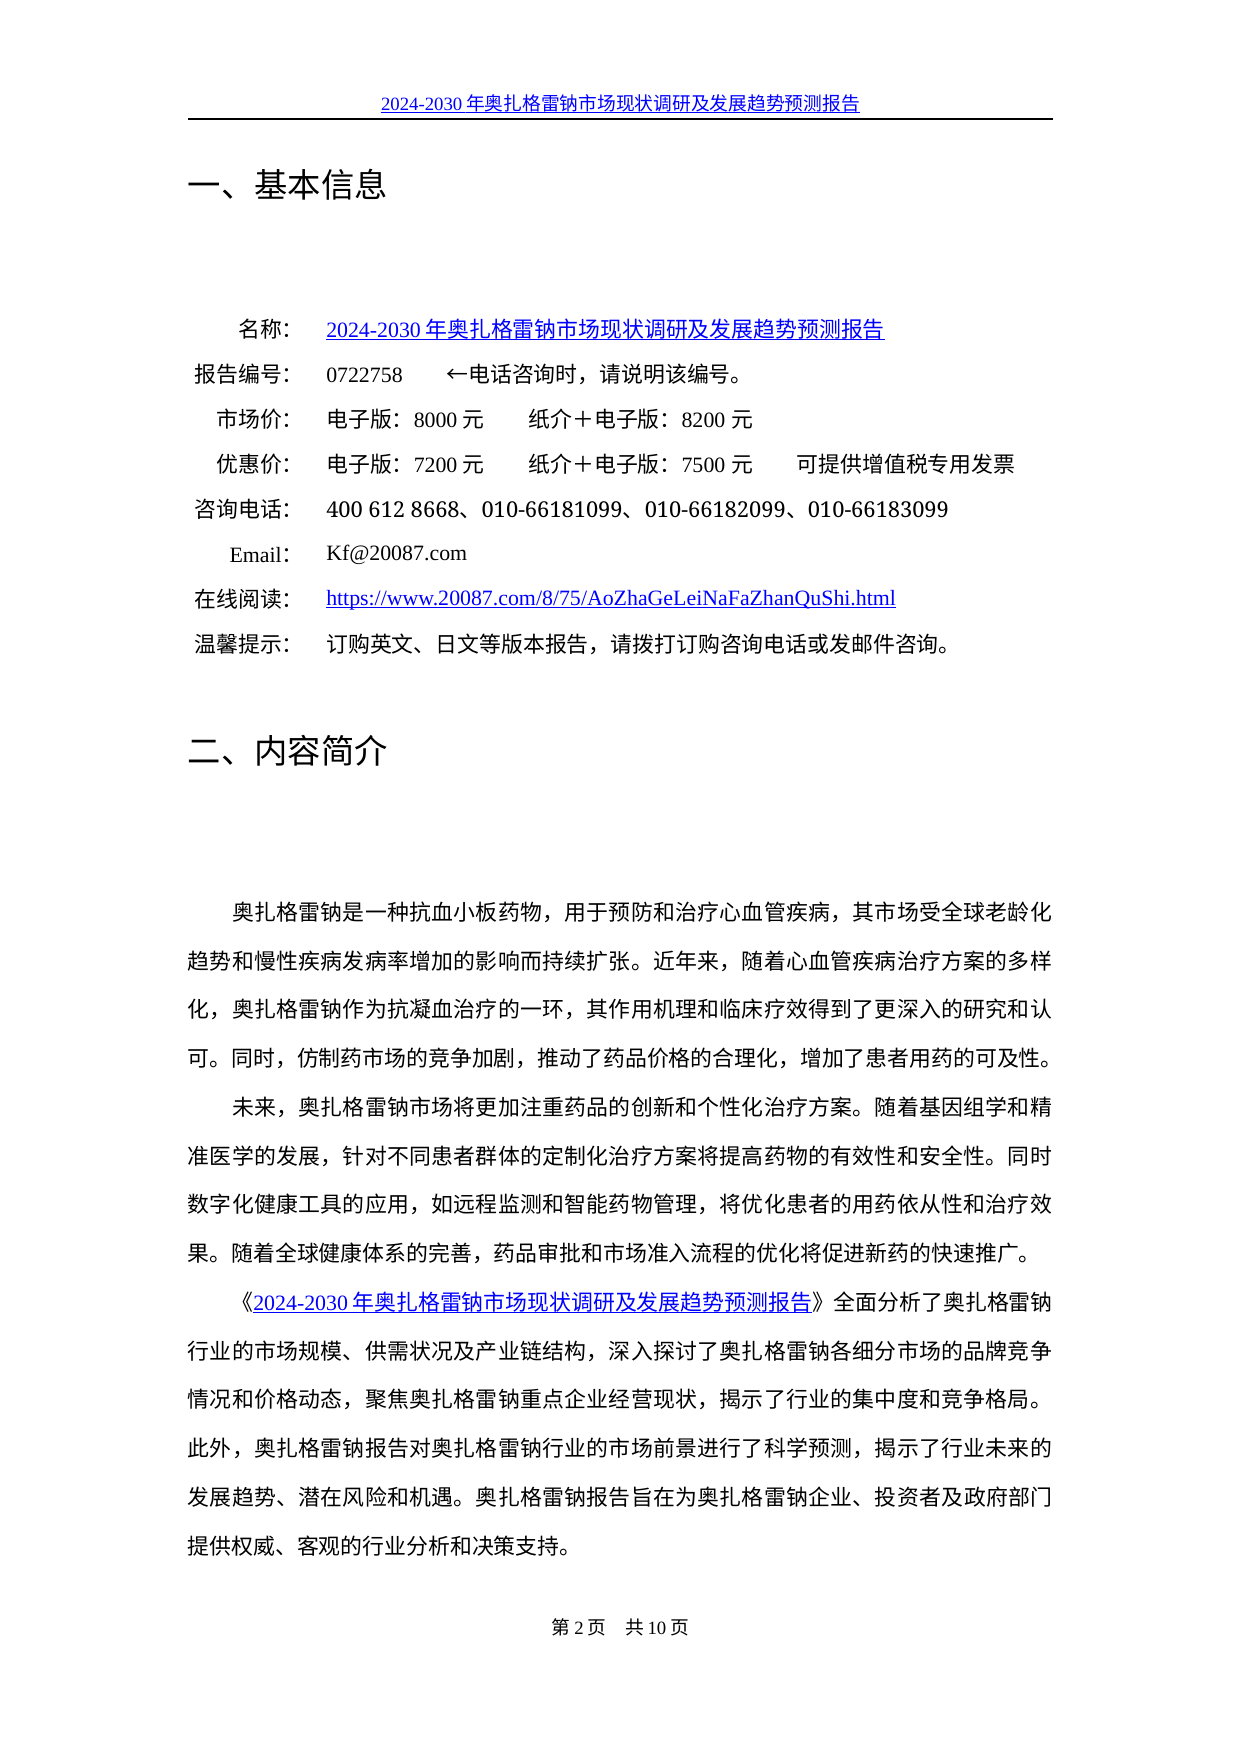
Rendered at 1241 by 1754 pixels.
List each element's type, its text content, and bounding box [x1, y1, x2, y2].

title 二、内容简介 [187, 717, 1053, 782]
table_cell 400 612 8668、010-66181099、010-66182099、010-66183099 [315, 492, 1073, 537]
table_cell 电子版：7200 元 纸介＋电子版：7500 元 可提供增值税专用发票 [315, 447, 1073, 492]
table_cell 电子版：8000 元 纸介＋电子版：8200 元 [315, 402, 1073, 447]
table_cell 在线阅读： [167, 582, 315, 627]
title 一、基本信息 [187, 150, 1053, 215]
table_cell 优惠价： [167, 447, 315, 492]
table_header 2024-2030年奥扎格雷钠市场现状调研及发展趋势预测报告 [315, 312, 1073, 357]
table_cell Email： [167, 537, 315, 582]
table_cell 0722758 ←电话咨询时，请说明该编号。 [315, 357, 1073, 402]
table_cell [315, 582, 1073, 627]
table_cell 市场价： [167, 402, 315, 447]
table_cell 订购英文、日文等版本报告，请拨打订购咨询电话或发邮件咨询。 [315, 627, 1073, 672]
table_cell Kf@20087.com [315, 537, 1073, 582]
table_cell 温馨提示： [167, 627, 315, 672]
table_cell 咨询电话： [167, 492, 315, 537]
table_header 名称： [167, 312, 315, 357]
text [187, 894, 1053, 1561]
table_cell 报告编号： [167, 357, 315, 402]
